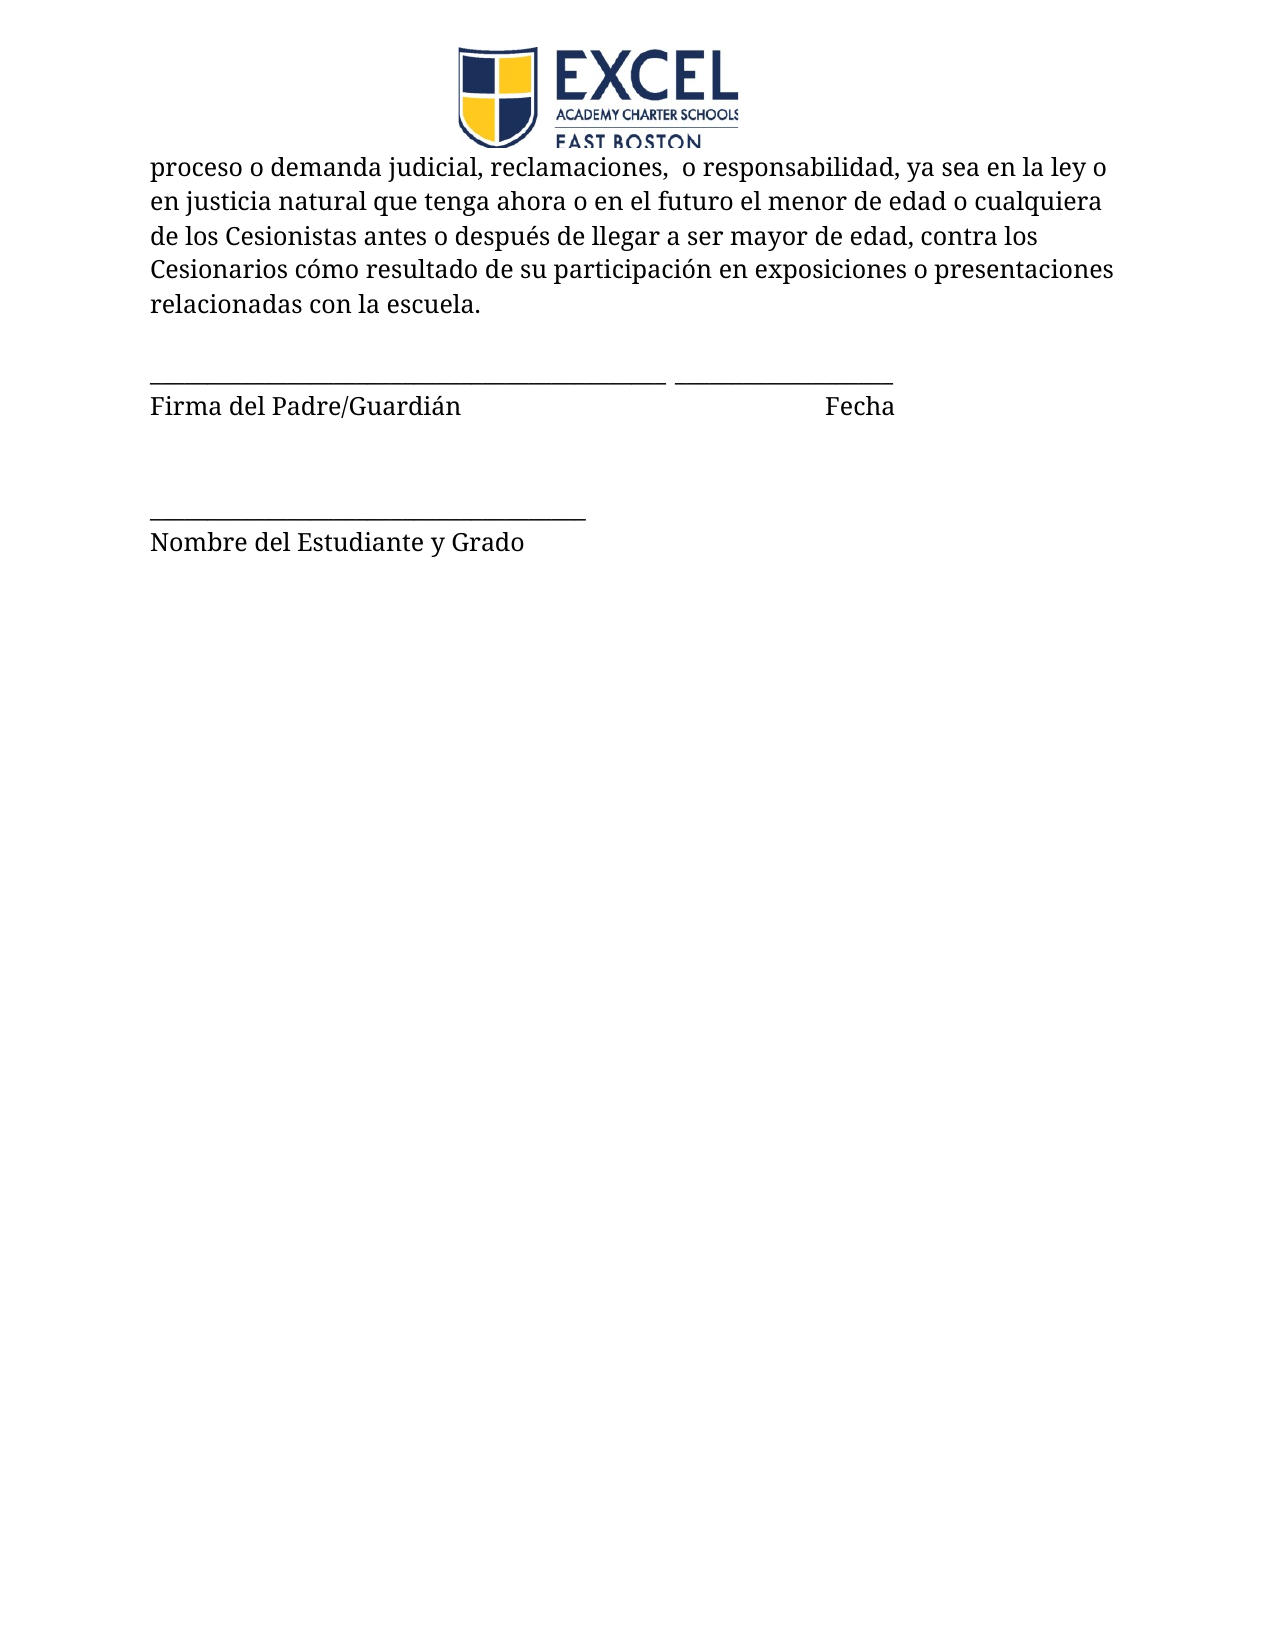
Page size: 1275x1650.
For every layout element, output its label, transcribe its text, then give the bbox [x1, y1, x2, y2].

text Nombre del Estudiante y Grado [150, 525, 1125, 559]
text Firma del Padre/Guardián Fecha [150, 388, 1125, 422]
text ______________________________________ [150, 491, 1125, 525]
text _____________________________________________ ___________________ [150, 354, 1125, 388]
picture [456, 47, 738, 147]
